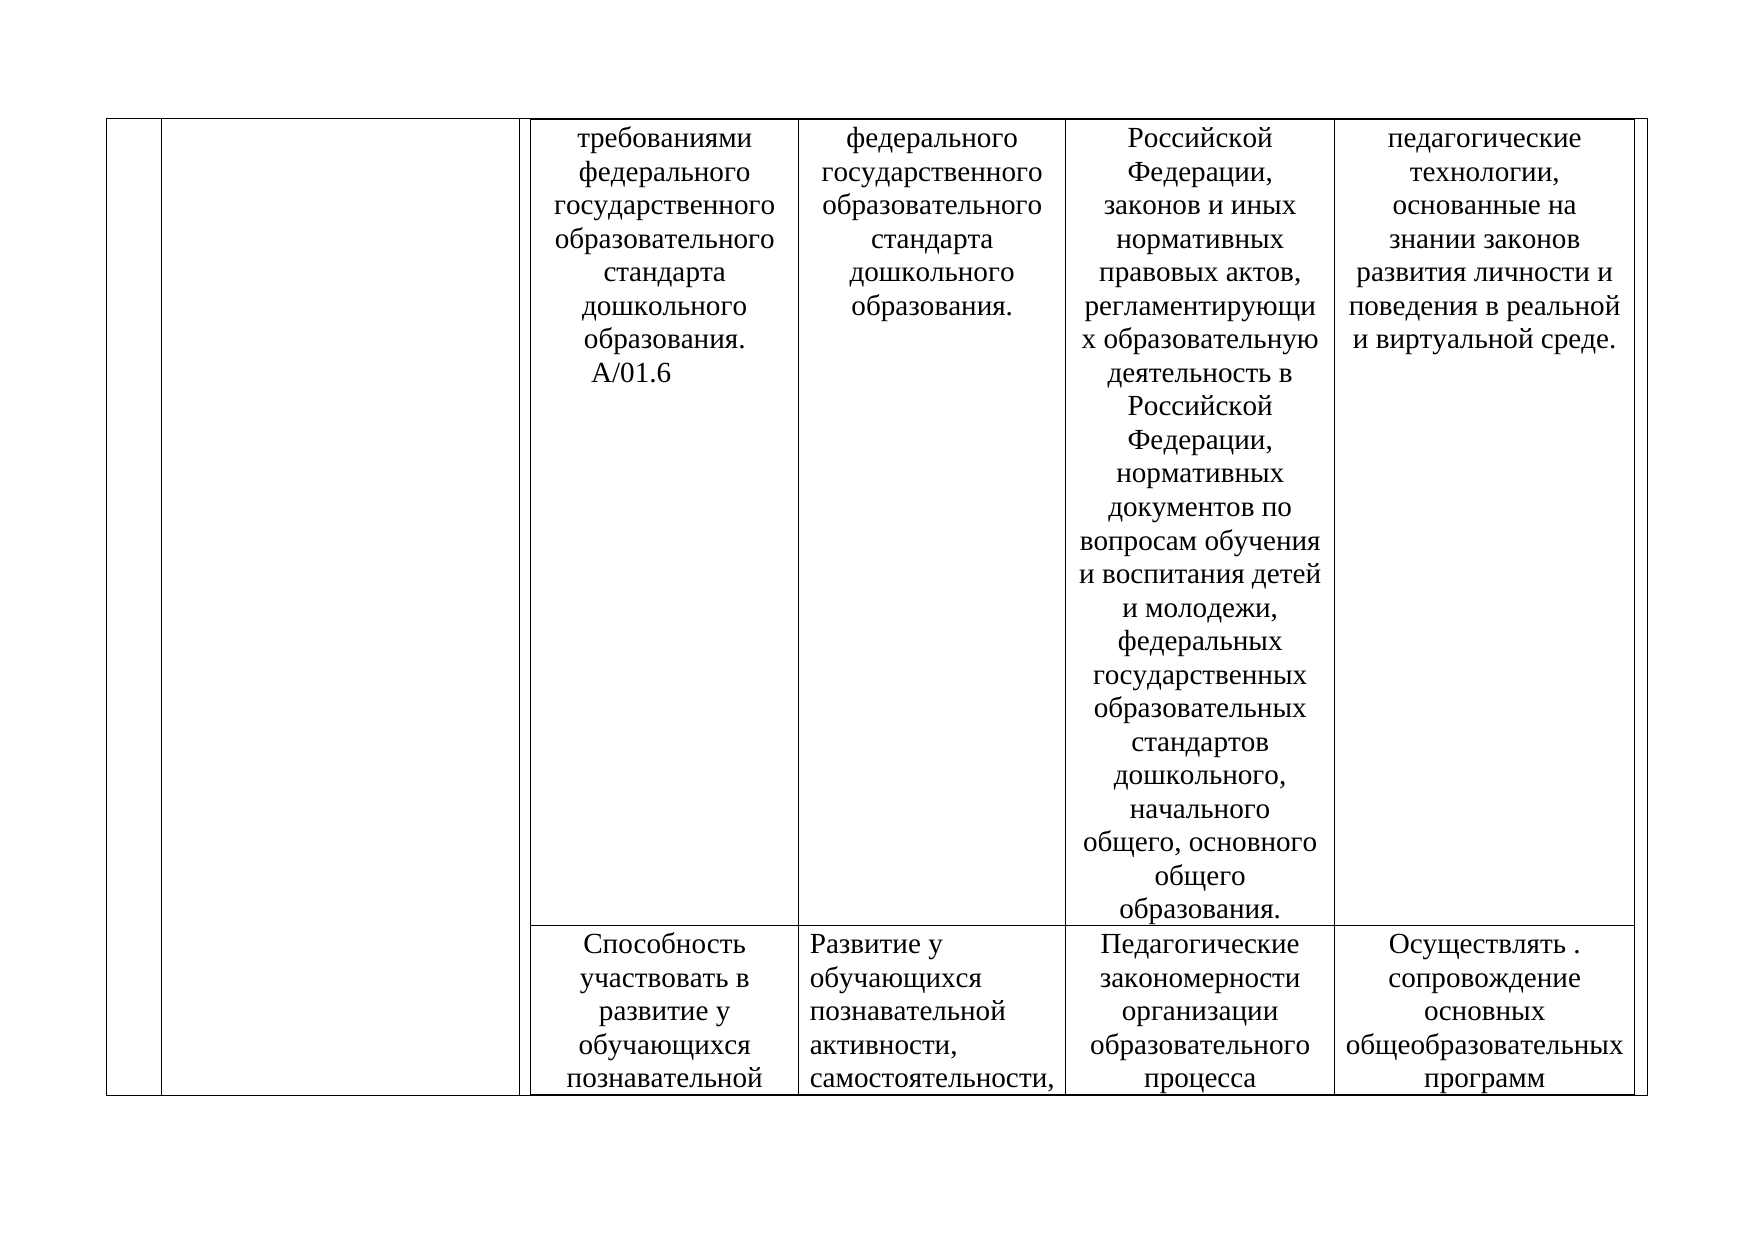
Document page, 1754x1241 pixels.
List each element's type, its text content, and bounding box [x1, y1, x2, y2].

table_cell [799, 926, 1065, 1094]
table_cell 6 [107, 119, 161, 1095]
table_cell [531, 120, 798, 925]
table_cell [1335, 120, 1634, 925]
table_cell [1066, 926, 1334, 1094]
table_cell [1635, 119, 1647, 1095]
table_cell [799, 120, 1065, 925]
table_cell [531, 926, 798, 1094]
table_cell [520, 119, 530, 1095]
table_cell [1066, 120, 1334, 925]
table_cell [1335, 926, 1634, 1094]
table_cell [162, 119, 519, 1095]
